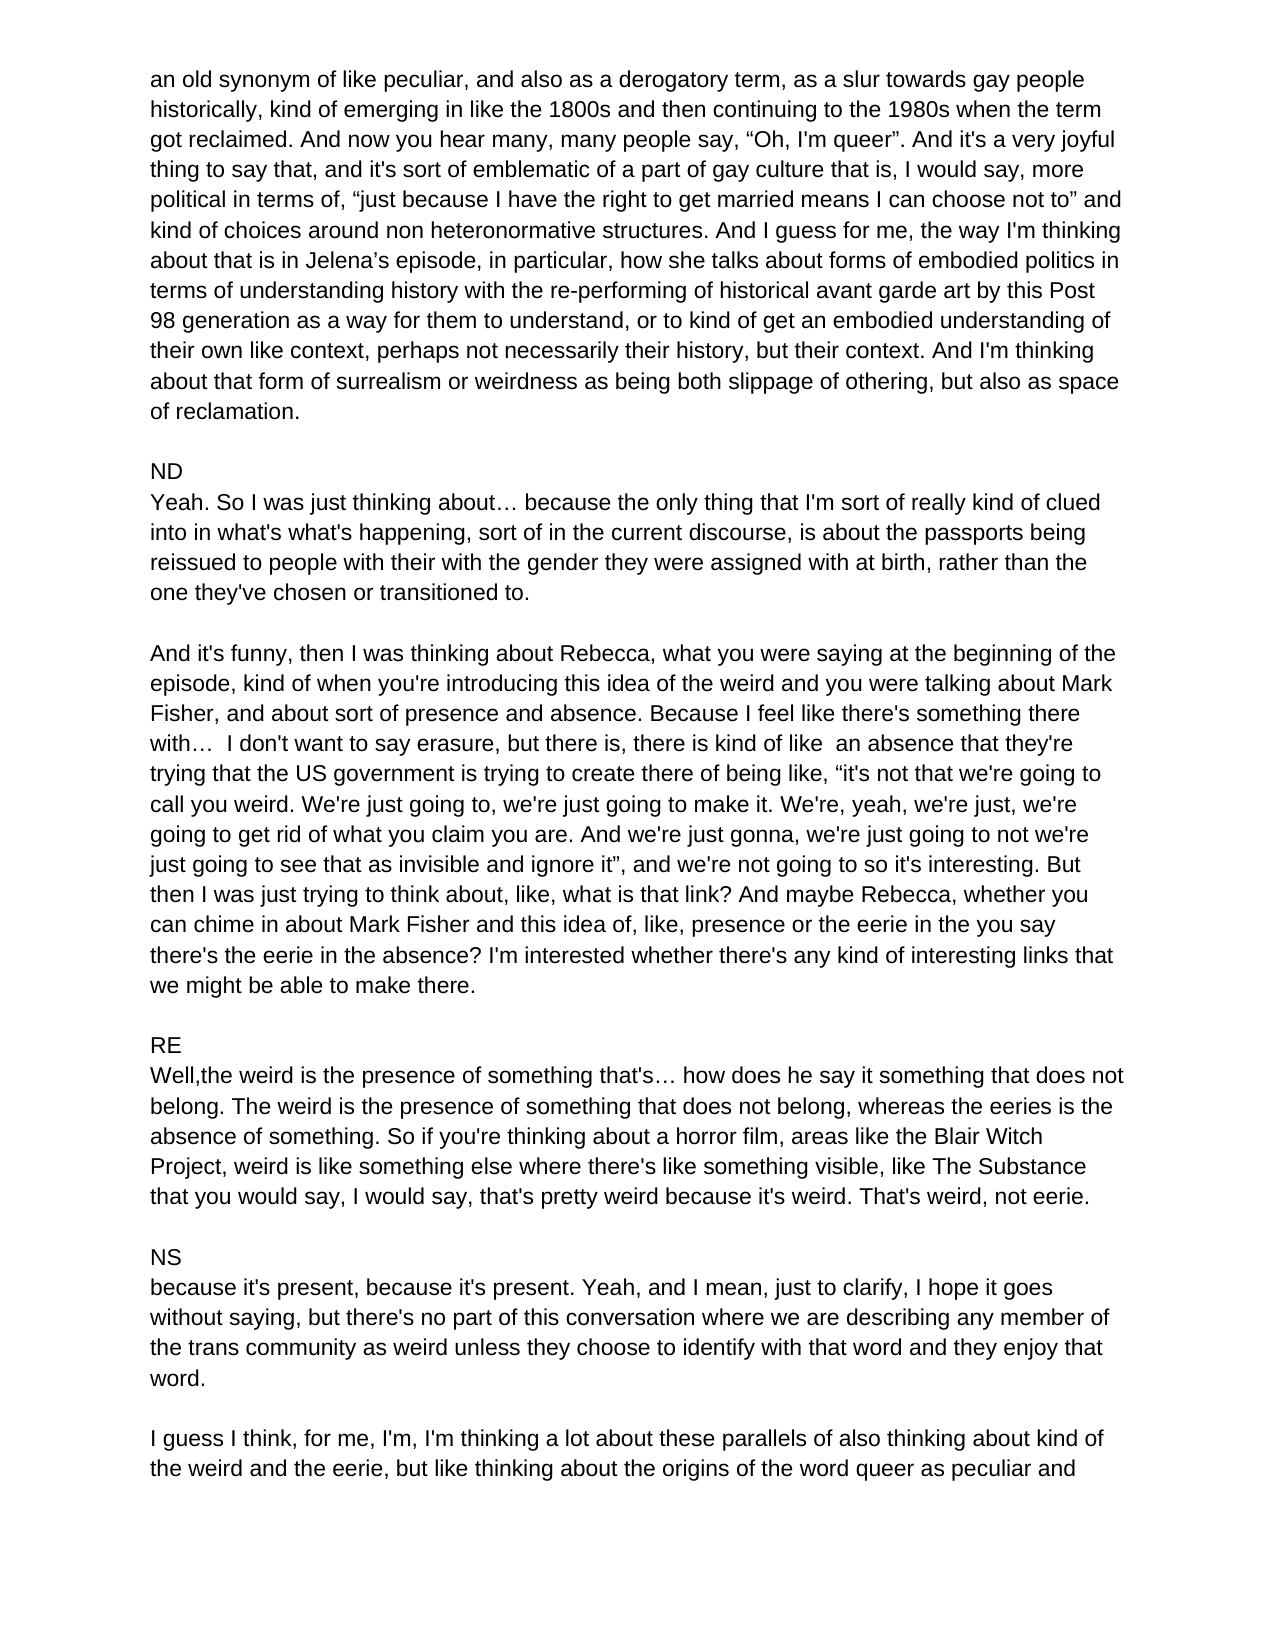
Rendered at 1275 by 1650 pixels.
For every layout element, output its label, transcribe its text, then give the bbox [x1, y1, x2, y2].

text RE [150, 1032, 1125, 1059]
text And it's funny, then I was thinking about Rebecca, what you were saying at the beginning of the episode, kind of when you're introducing this idea of the weird and you were talking about Mark Fisher, and about sort of presence and absence. Because I feel like there's something there with… I don't want to say erasure, but there is, there is kind of like an absence that they're trying that the US government is trying to create there of being like, “it's not that we're going to call you weird. We're just going to, we're just going to make it. We're, yeah, we're just, we're going to get rid of what you claim you are. And we're just gonna, we're just going to not we're just going to see that as invisible and ignore it”, and we're not going to so it's interesting. But then I was just trying to think about, like, what is that link? And maybe Rebecca, whether you can chime in about Mark Fisher and this idea of, like, presence or the eerie in the you say there's the eerie in the absence? I'm interested whether there's any kind of interesting links that we might be able to make there. [150, 639, 1125, 998]
text because it's present, because it's present. Yeah, and I mean, just to clarify, I hope it goes without saying, but there's no part of this conversation where we are describing any member of the trans community as weird unless they choose to identify with that word and they enjoy that word. [150, 1274, 1125, 1391]
text ND [150, 458, 1125, 485]
text Well,the weird is the presence of something that's… how does he say it something that does not belong. The weird is the presence of something that does not belong, whereas the eeries is the absence of something. So if you're thinking about a horror film, areas like the Blair Witch Project, weird is like something else where there's like something visible, like The Substance that you would say, I would say, that's pretty weird because it's weird. That's weird, not eerie. [150, 1062, 1125, 1210]
text NS [150, 1244, 1125, 1270]
text Yeah. So I was just thinking about… because the only thing that I'm sort of really kind of clued into in what's what's happening, sort of in the current discourse, is about the passports being reissued to people with their with the gender they were assigned with at birth, rather than the one they've chosen or transitioned to. [150, 488, 1125, 606]
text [150, 66, 1125, 424]
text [150, 1425, 1125, 1482]
